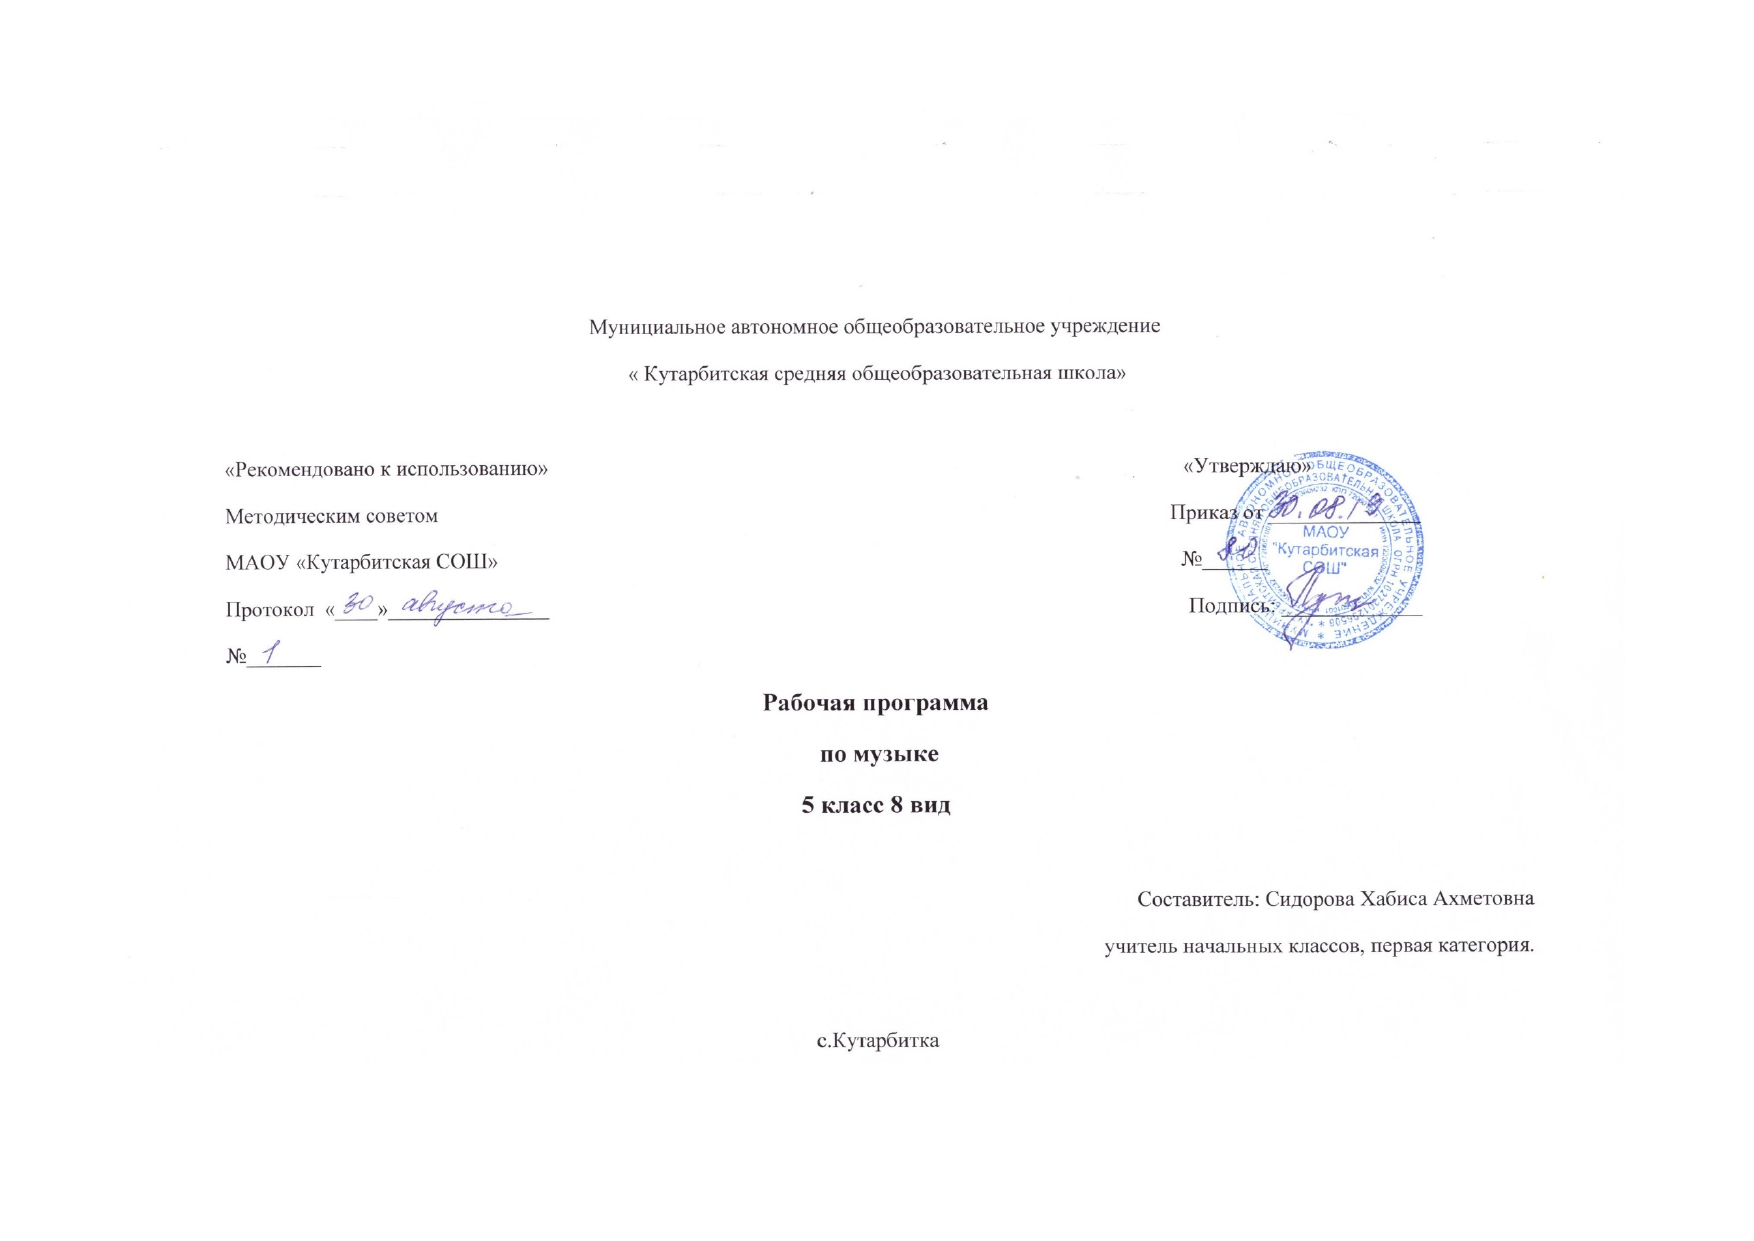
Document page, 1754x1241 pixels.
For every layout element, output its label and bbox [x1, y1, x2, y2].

picture [118, 88, 1636, 1063]
